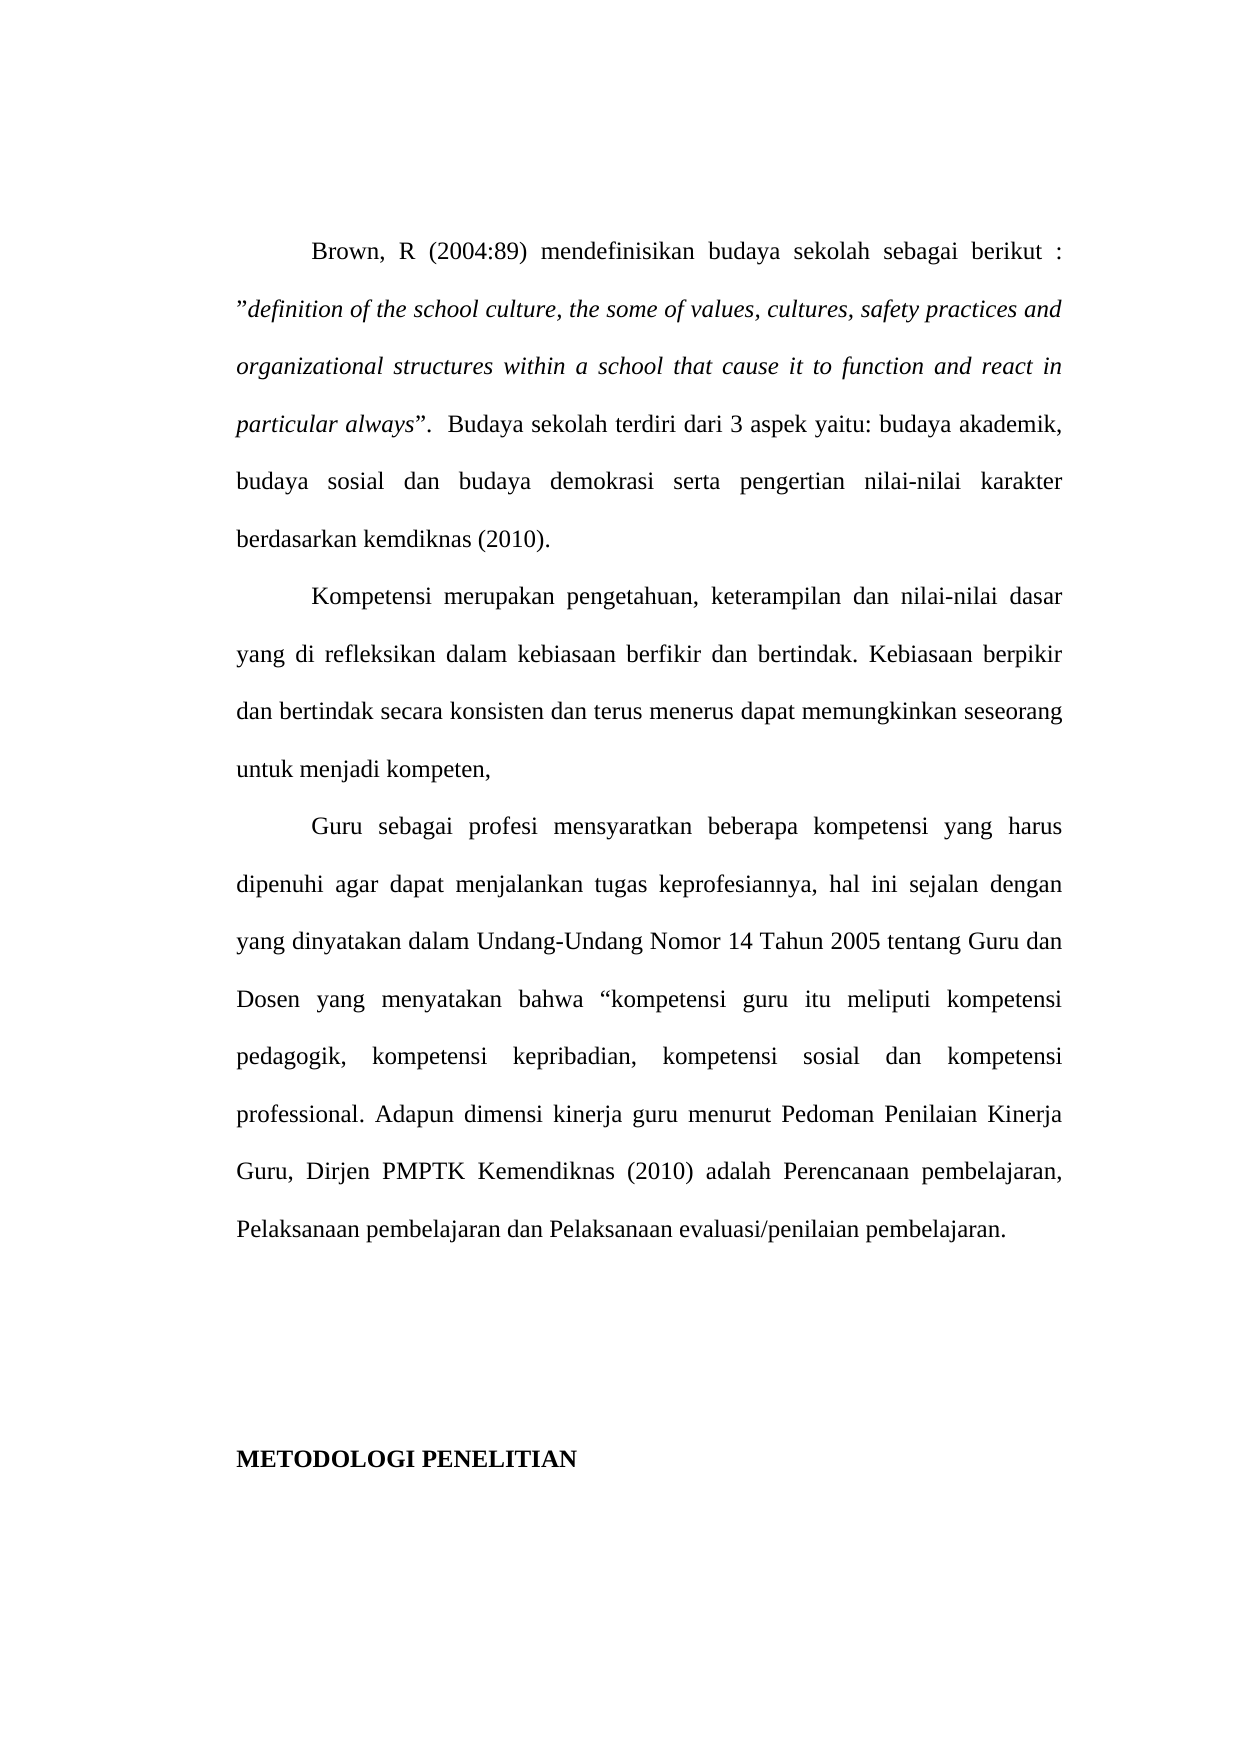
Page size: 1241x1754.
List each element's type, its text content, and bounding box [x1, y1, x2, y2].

text Guru sebagai profesi mensyaratkan beberapa kompetensi yang harus dipenuhi agar dapat menjalankan tugas keprofesiannya, hal ini sejalan dengan yang dinyatakan dalam Undang-Undang Nomor 14 Tahun 2005 tentang Guru dan Dosen yang menyatakan bahwa “kompetensi guru itu meliputi kompetensi pedagogik, kompetensi kepribadian, kompetensi sosial dan kompetensi professional. Adapun dimensi kinerja guru menurut Pedoman Penilaian Kinerja Guru, Dirjen PMPTK Kemendiknas (2010) adalah Perencanaan pembelajaran, Pelaksanaan pembelajaran dan Pelaksanaan evaluasi/penilaian pembelajaran. [236, 811, 1063, 1242]
text METODOLOGI PENELITIAN [236, 1444, 1063, 1472]
text Brown, R (2004:89) mendefinisikan budaya sekolah sebagai berikut : ”definition of the school culture, the some of values, cultures, safety practices and organizational structures within a school that cause it to function and react in particular always”. Budaya sekolah terdiri dari 3 aspek yaitu: budaya akademik, budaya sosial dan budaya demokrasi serta pengertian nilai-nilai karakter berdasarkan kemdiknas (2010). [236, 236, 1063, 552]
text Kompetensi merupakan pengetahuan, keterampilan dan nilai-nilai dasar yang di refleksikan dalam kebiasaan berfikir dan bertindak. Kebiasaan berpikir dan bertindak secara konsisten dan terus menerus dapat memungkinkan seseorang untuk menjadi kompeten, [236, 581, 1063, 782]
